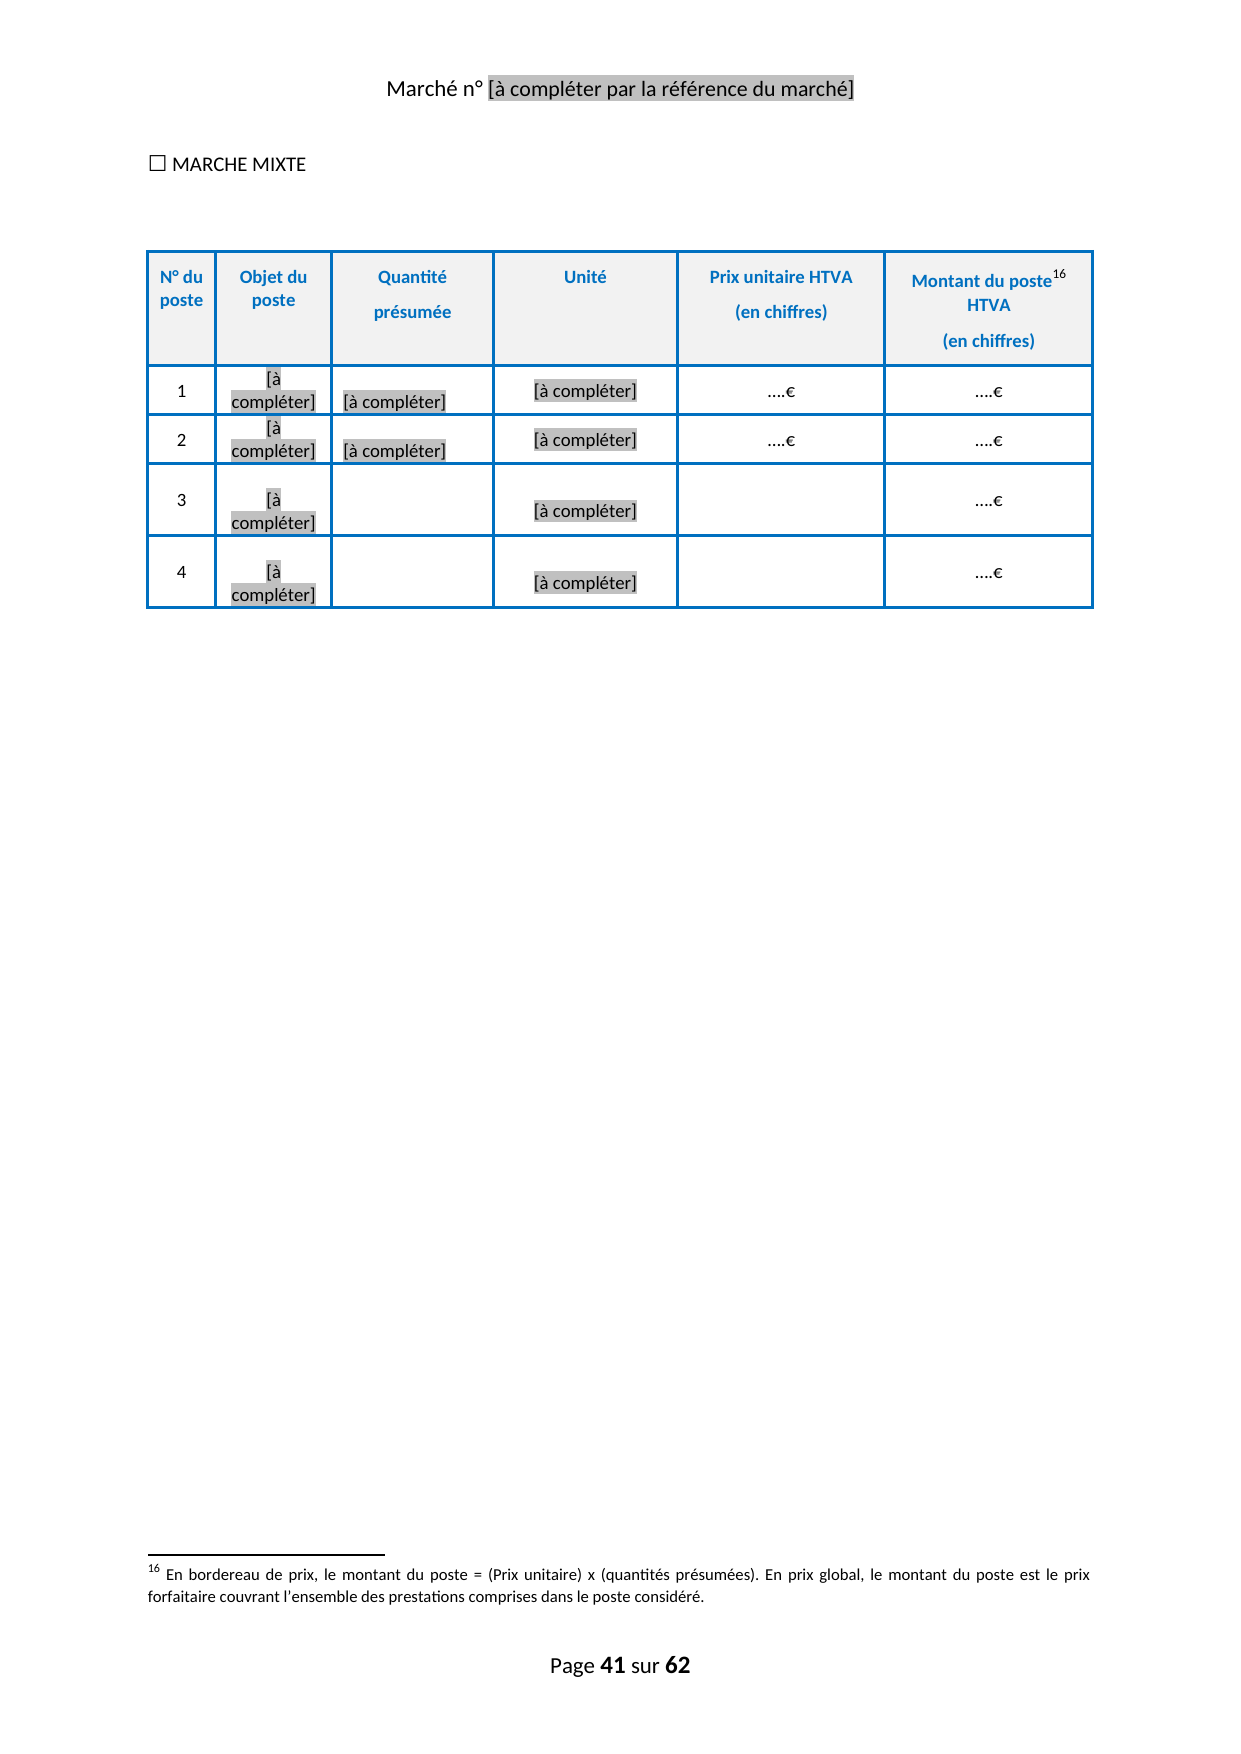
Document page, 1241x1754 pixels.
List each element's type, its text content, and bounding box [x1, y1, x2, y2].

table_header N° du poste [149, 253, 214, 364]
table_cell [217, 465, 330, 534]
table_cell [679, 537, 883, 606]
table_cell [333, 537, 492, 606]
table_cell ….€ [679, 367, 883, 413]
table_cell ….€ [679, 416, 883, 462]
table_cell 3 [149, 465, 214, 534]
table_cell [217, 416, 266, 462]
table_cell [333, 367, 492, 413]
table_cell ….€ [886, 367, 1091, 413]
table_cell [281, 367, 330, 413]
table_cell [281, 416, 330, 462]
table_cell ….€ [886, 416, 1091, 462]
table_cell [217, 537, 330, 606]
table_cell [495, 537, 676, 606]
table_cell [333, 465, 492, 534]
table_cell ….€ [886, 465, 1091, 534]
table_header Prix unitaire HTVA (en chiffres) [679, 253, 883, 364]
table_cell [679, 465, 883, 534]
table_cell [495, 367, 676, 413]
table_cell 2 [149, 416, 214, 462]
table_cell [217, 367, 266, 413]
text MARCHE MIXTE [148, 148, 1093, 177]
table_header Objet du poste [217, 253, 330, 364]
table_cell 4 [149, 537, 214, 606]
table_cell [333, 416, 492, 462]
table_cell [495, 465, 676, 534]
table_cell 1 [149, 367, 214, 413]
table_header Quantité présumée [333, 253, 492, 364]
table_cell [495, 416, 676, 462]
table_header Montant du poste HTVA (en chiffres) [886, 253, 1091, 364]
table_cell ….€ [886, 537, 1091, 606]
table_header Unité [495, 253, 676, 364]
